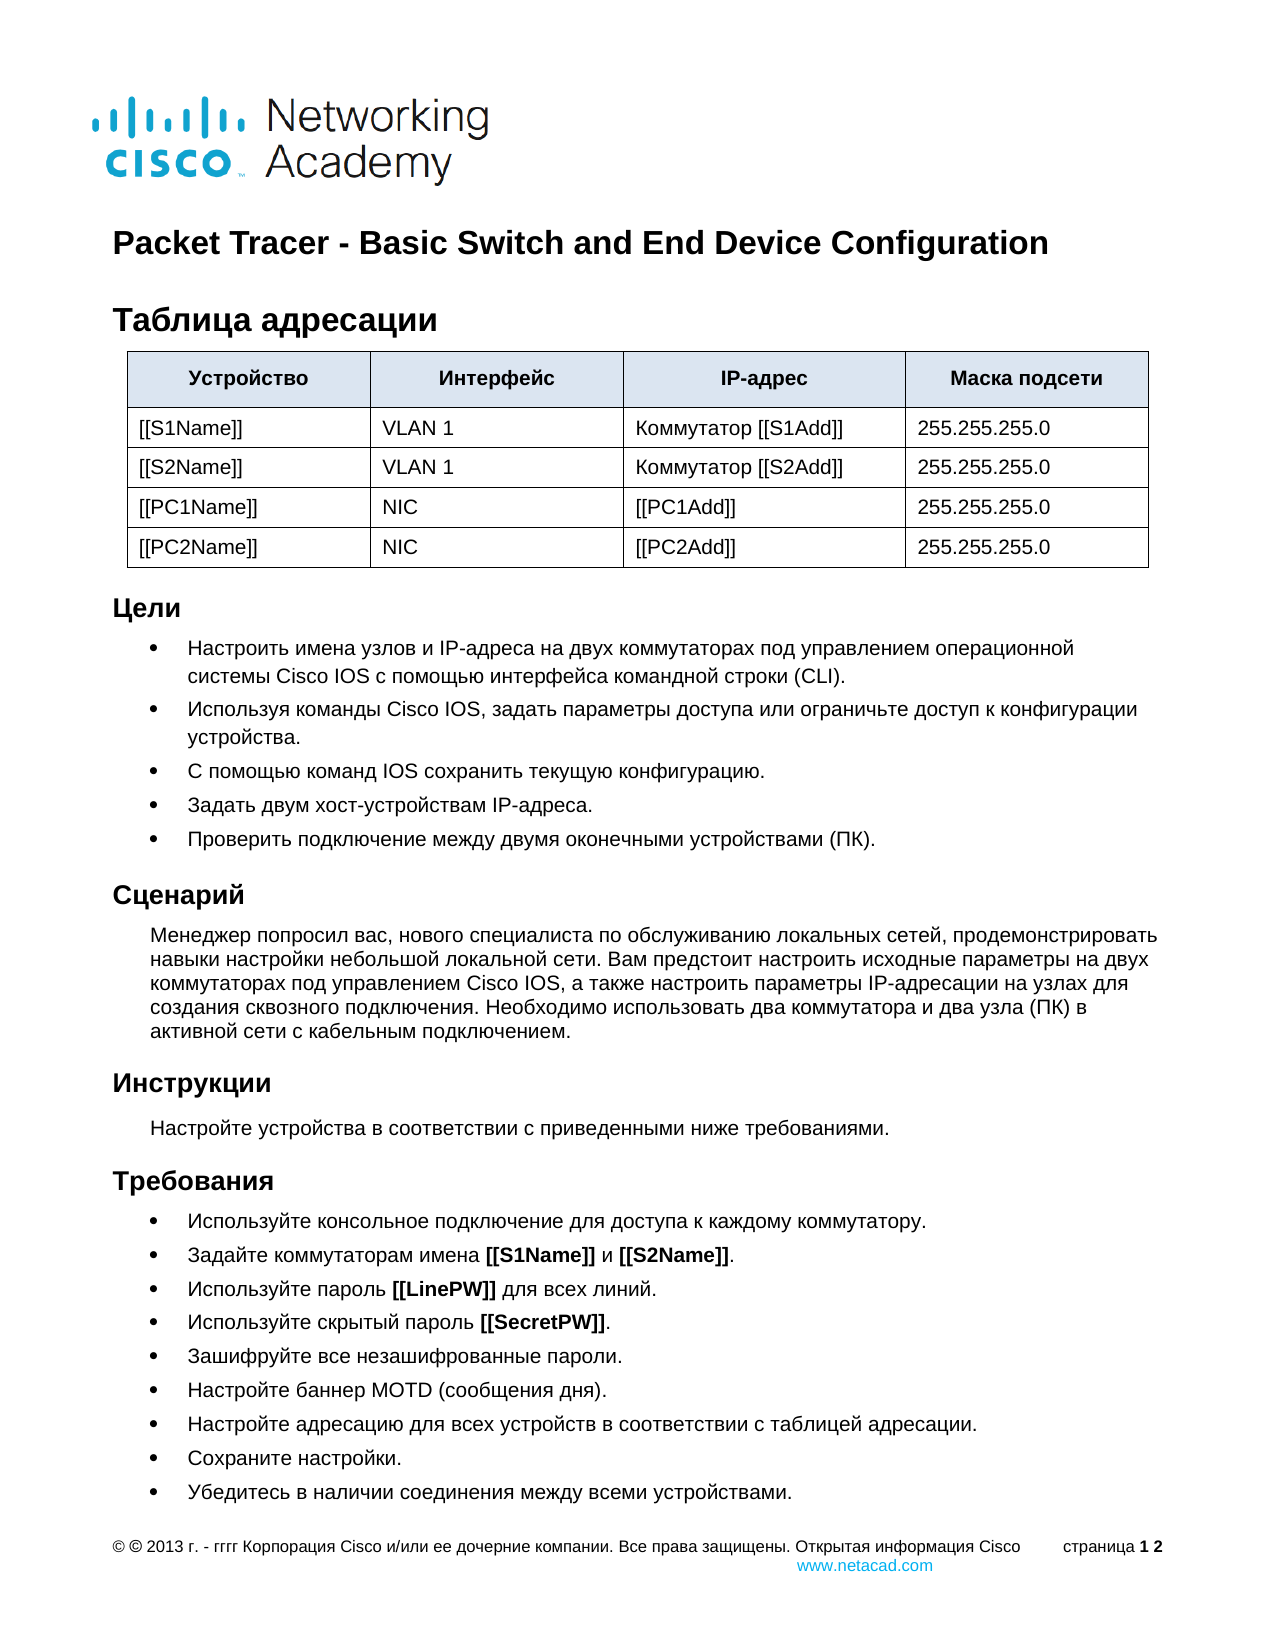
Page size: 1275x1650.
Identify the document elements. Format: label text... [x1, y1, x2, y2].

table_cell [[S1Name]] [128, 408, 370, 447]
text Настройте адресацию для всех устройств в соответствии с таблицей адресации. [150, 1412, 1162, 1436]
subtitle Сценарий [112, 879, 1162, 910]
subtitle Инструкции [112, 1067, 1162, 1099]
text Убедитесь в наличии соединения между всеми устройствами. [150, 1479, 1162, 1503]
text Менеджер попросил вас, нового специалиста по обслуживанию локальных сетей, продемонстрировать навыки настройки небольшой локальной сети. Вам предстоит настроить исходные параметры на двух коммутаторах под управлением Cisco IOS, а также настроить параметры IP-адресации на узлах для создания сквозного подключения. Необходимо использовать два коммутатора и два узла (ПК) в активной сети с кабельным подключением. [150, 923, 1162, 1042]
table_cell [[PC1Add]] [624, 488, 905, 527]
table_cell Коммутатор [[S1Add]] [624, 408, 905, 447]
table_header Устройство [128, 352, 370, 407]
text Настройте устройства в соответствии с приведенными ниже требованиями. [150, 1116, 1162, 1140]
title Таблица адресации [112, 300, 1162, 339]
text Проверить подключение между двумя оконечными устройствами (ПК). [150, 826, 1162, 850]
text Используйте консольное подключение для доступа к каждому коммутатору. [150, 1209, 1162, 1233]
subtitle Требования [112, 1165, 1162, 1196]
text Используя команды Cisco IOS, задать параметры доступа или ограничьте доступ к конфигурации устройства. [150, 697, 1162, 749]
text Настроить имена узлов и IP-адреса на двух коммутаторах под управлением операционной системы Cisco IOS с помощью интерфейса командной строки (CLI). [150, 636, 1162, 687]
table_cell 255.255.255.0 [906, 408, 1148, 447]
text Задайте коммутаторам имена [[S1Name]] и [[S2Name]]. [150, 1242, 1162, 1267]
table_cell [[PC1Name]] [128, 488, 370, 527]
table_cell VLAN 1 [371, 408, 623, 447]
table_header Маска подсети [906, 352, 1148, 407]
table_cell [[S2Name]] [128, 448, 370, 487]
table_cell 255.255.255.0 [906, 488, 1148, 527]
table_cell [[PC2Add]] [624, 528, 905, 567]
text С помощью команд IOS сохранить текущую конфигурацию. [150, 759, 1162, 783]
table_cell NIC [371, 528, 623, 567]
subtitle Цели [112, 592, 1162, 623]
table_header IP-адрес [624, 352, 905, 407]
table_cell VLAN 1 [371, 448, 623, 487]
table_header Интерфейс [371, 352, 623, 407]
text Зашифруйте все незашифрованные пароли. [150, 1344, 1162, 1368]
text Сохраните настройки. [150, 1446, 1162, 1470]
text Задать двум хост-устройствам IP-адреса. [150, 792, 1162, 817]
text Используйте скрытый пароль [[SecretPW]]. [150, 1310, 1162, 1334]
text Используйте пароль [[LinePW]] для всех линий. [150, 1276, 1162, 1300]
text Настройте баннер MOTD (сообщения дня). [150, 1378, 1162, 1402]
table_cell [[PC2Name]] [128, 528, 370, 567]
picture [82, 81, 507, 214]
table_cell 255.255.255.0 [906, 528, 1148, 567]
table_cell Коммутатор [[S2Add]] [624, 448, 905, 487]
table_cell 255.255.255.0 [906, 448, 1148, 487]
table_cell NIC [371, 488, 623, 527]
